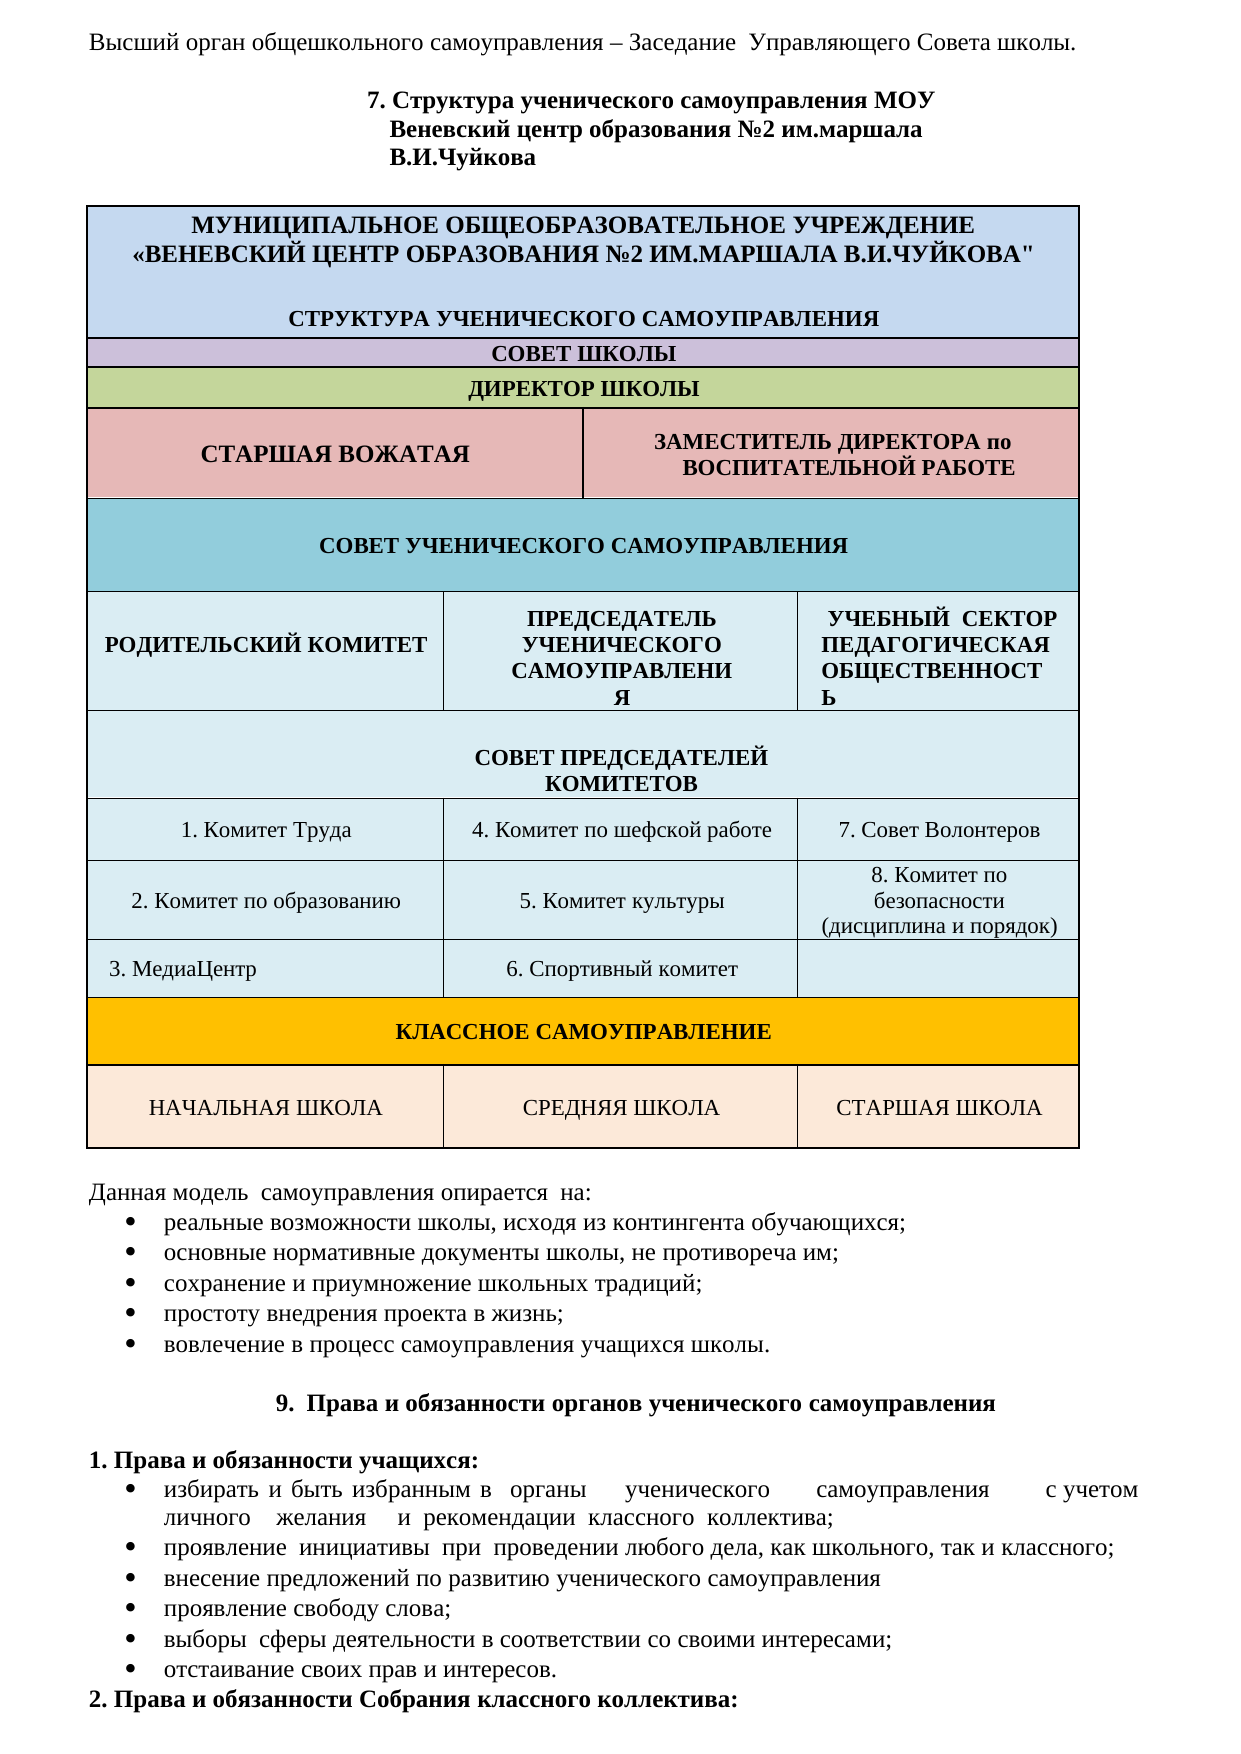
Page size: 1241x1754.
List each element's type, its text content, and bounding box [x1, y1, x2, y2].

list внесение предложений по развитию ученического самоуправления [126, 1562, 1163, 1592]
table_header МУНИЦИПАЛЬНОЕ ОБЩЕОБРАЗОВАТЕЛЬНОЕ УЧРЕЖДЕНИЕ «ВЕНЕВСКИЙ ЦЕНТР ОБРАЗОВАНИЯ №2 ИМ.МАРШАЛА В.И.ЧУЙКОВА" СТРУКТУРА УЧЕНИЧЕСКОГО САМОУПРАВЛЕНИЯ [88, 207, 1078, 337]
subtitle Права и обязанности Собрания классного коллектива: [89, 1684, 1163, 1713]
text Данная модель самоуправления опирается на: [89, 1177, 1163, 1206]
table_cell СОВЕТ УЧЕНИЧЕСКОГО САМОУПРАВЛЕНИЯ [88, 499, 1078, 591]
list проявление свободу слова; [126, 1592, 1163, 1623]
list вовлечение в процесс самоуправления учащихся школы. [126, 1328, 1163, 1358]
table_cell ЗАМЕСТИТЕЛЬ ДИРЕКТОРА по ВОСПИТАТЕЛЬНОЙ РАБОТЕ [584, 409, 1078, 497]
list реальные возможности школы, исходя из контингента обучающихся; [126, 1206, 1163, 1236]
text Высший орган общешкольного самоуправления – Заседание Управляющего Совета школы. [89, 27, 1163, 56]
table_cell ДИРЕКТОР ШКОЛЫ [88, 368, 1078, 407]
table_cell КЛАССНОЕ САМОУПРАВЛЕНИЕ [88, 998, 1078, 1064]
list выборы сферы деятельности в соответствии со своими интересами; [126, 1623, 1163, 1653]
list избирать и быть избранным в органы ученического самоуправления с учетом личного желания и рекомендации классного коллектива; [126, 1474, 1152, 1531]
list Права и обязанности учащихся: [89, 1445, 1163, 1474]
table_cell 8. Комитет по безопасности (дисциплина и порядок) [798, 861, 1078, 939]
table_cell 4. Комитет по шефской работе [444, 799, 797, 860]
table_cell СРЕДНЯЯ ШКОЛА [444, 1066, 797, 1147]
table_cell [798, 940, 1078, 997]
table_cell РОДИТЕЛЬСКИЙ КОМИТЕТ [88, 592, 443, 710]
table_cell НАЧАЛЬНАЯ ШКОЛА [88, 1066, 443, 1147]
table_cell 6. Спортивный комитет [444, 940, 797, 997]
list сохранение и приумножение школьных традиций; [126, 1267, 1163, 1297]
list простоту внедрения проекта в жизнь; [126, 1297, 1163, 1328]
table_cell 1. Комитет Труда [88, 799, 443, 860]
table_cell 5. Комитет культуры [444, 861, 797, 939]
list отстаивание своих прав и интересов. [126, 1653, 1163, 1684]
table_cell 7. Совет Волонтеров [798, 799, 1078, 860]
table_cell СОВЕТ ШКОЛЫ [88, 339, 1078, 366]
list проявление инициативы при проведении любого дела, как школьного, так и классного; [126, 1531, 1163, 1562]
table_cell СТАРШАЯ ВОЖАТАЯ [88, 409, 582, 497]
table_cell СТАРШАЯ ШКОЛА [798, 1066, 1078, 1147]
subtitle 7. Структура ученического самоуправления МОУ Веневский центр образования №2 им.маршала В.И.Чуйкова [367, 85, 943, 171]
table_cell 2. Комитет по образованию [88, 861, 443, 939]
table_cell УЧЕБНЫЙ СЕКТОР ПЕДАГОГИЧЕСКАЯ ОБЩЕСТВЕННОСТЬ [798, 592, 1078, 710]
subtitle 9. Права и обязанности органов ученического самоуправления [276, 1388, 1163, 1417]
table_cell ПРЕДСЕДАТЕЛЬ УЧЕНИЧЕСКОГО САМОУПРАВЛЕНИЯ [444, 592, 797, 710]
table_cell 3. МедиаЦентр [88, 940, 443, 997]
list основные нормативные документы школы, не противореча им; [126, 1236, 1163, 1267]
table_cell СОВЕТ ПРЕДСЕДАТЕЛЕЙ КОМИТЕТОВ [88, 711, 1078, 797]
